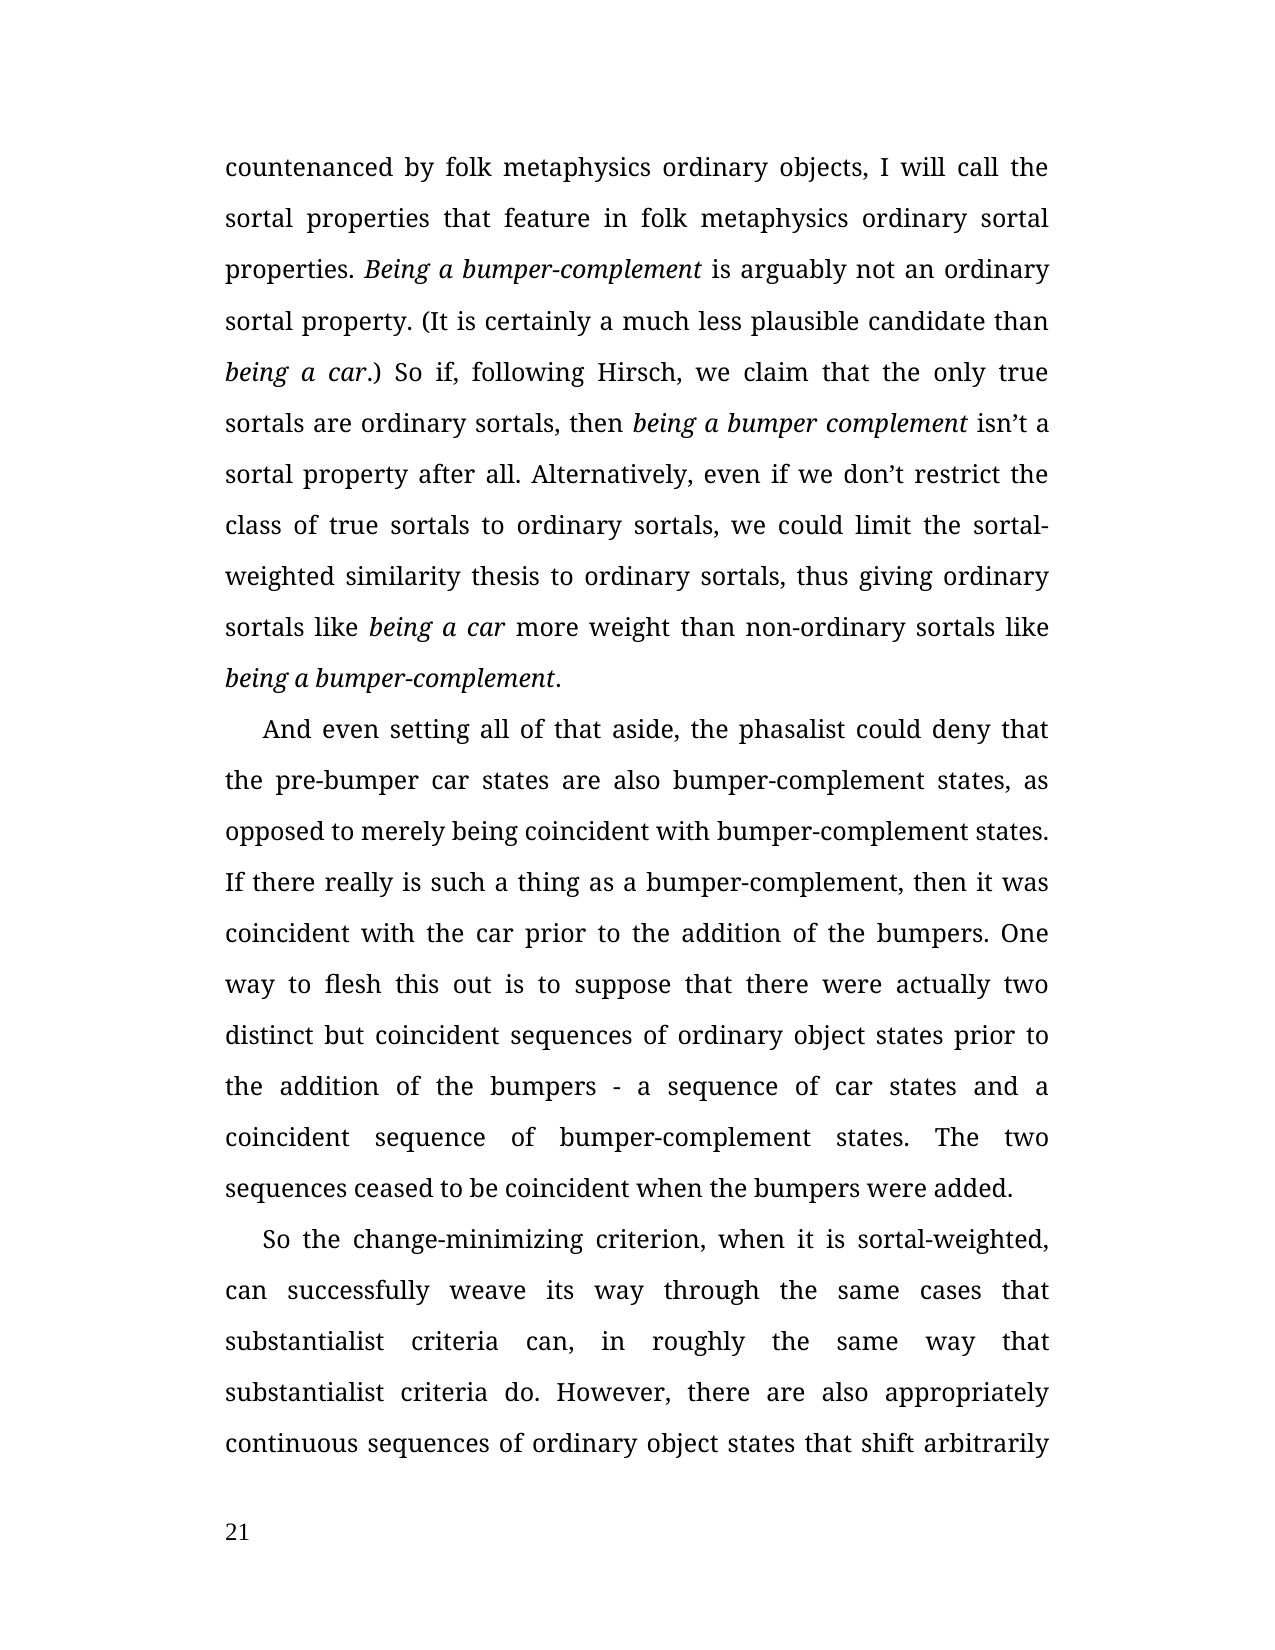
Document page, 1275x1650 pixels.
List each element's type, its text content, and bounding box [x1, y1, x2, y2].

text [225, 1222, 1050, 1460]
text And even setting all of that aside, the phasalist could deny that the pre-bumper car states are also bumper-complement states, as opposed to merely being coincident with bumper-complement states. If there really is such a thing as a bumper-complement, then it was coincident with the car prior to the addition of the bumpers. One way to flesh this out is to suppose that there were actually two distinct but coincident sequences of ordinary object states prior to the addition of the bumpers - a sequence of car states and a coincident sequence of bumper-complement states. The two sequences ceased to be coincident when the bumpers were added. [225, 711, 1050, 1205]
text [225, 150, 1050, 694]
